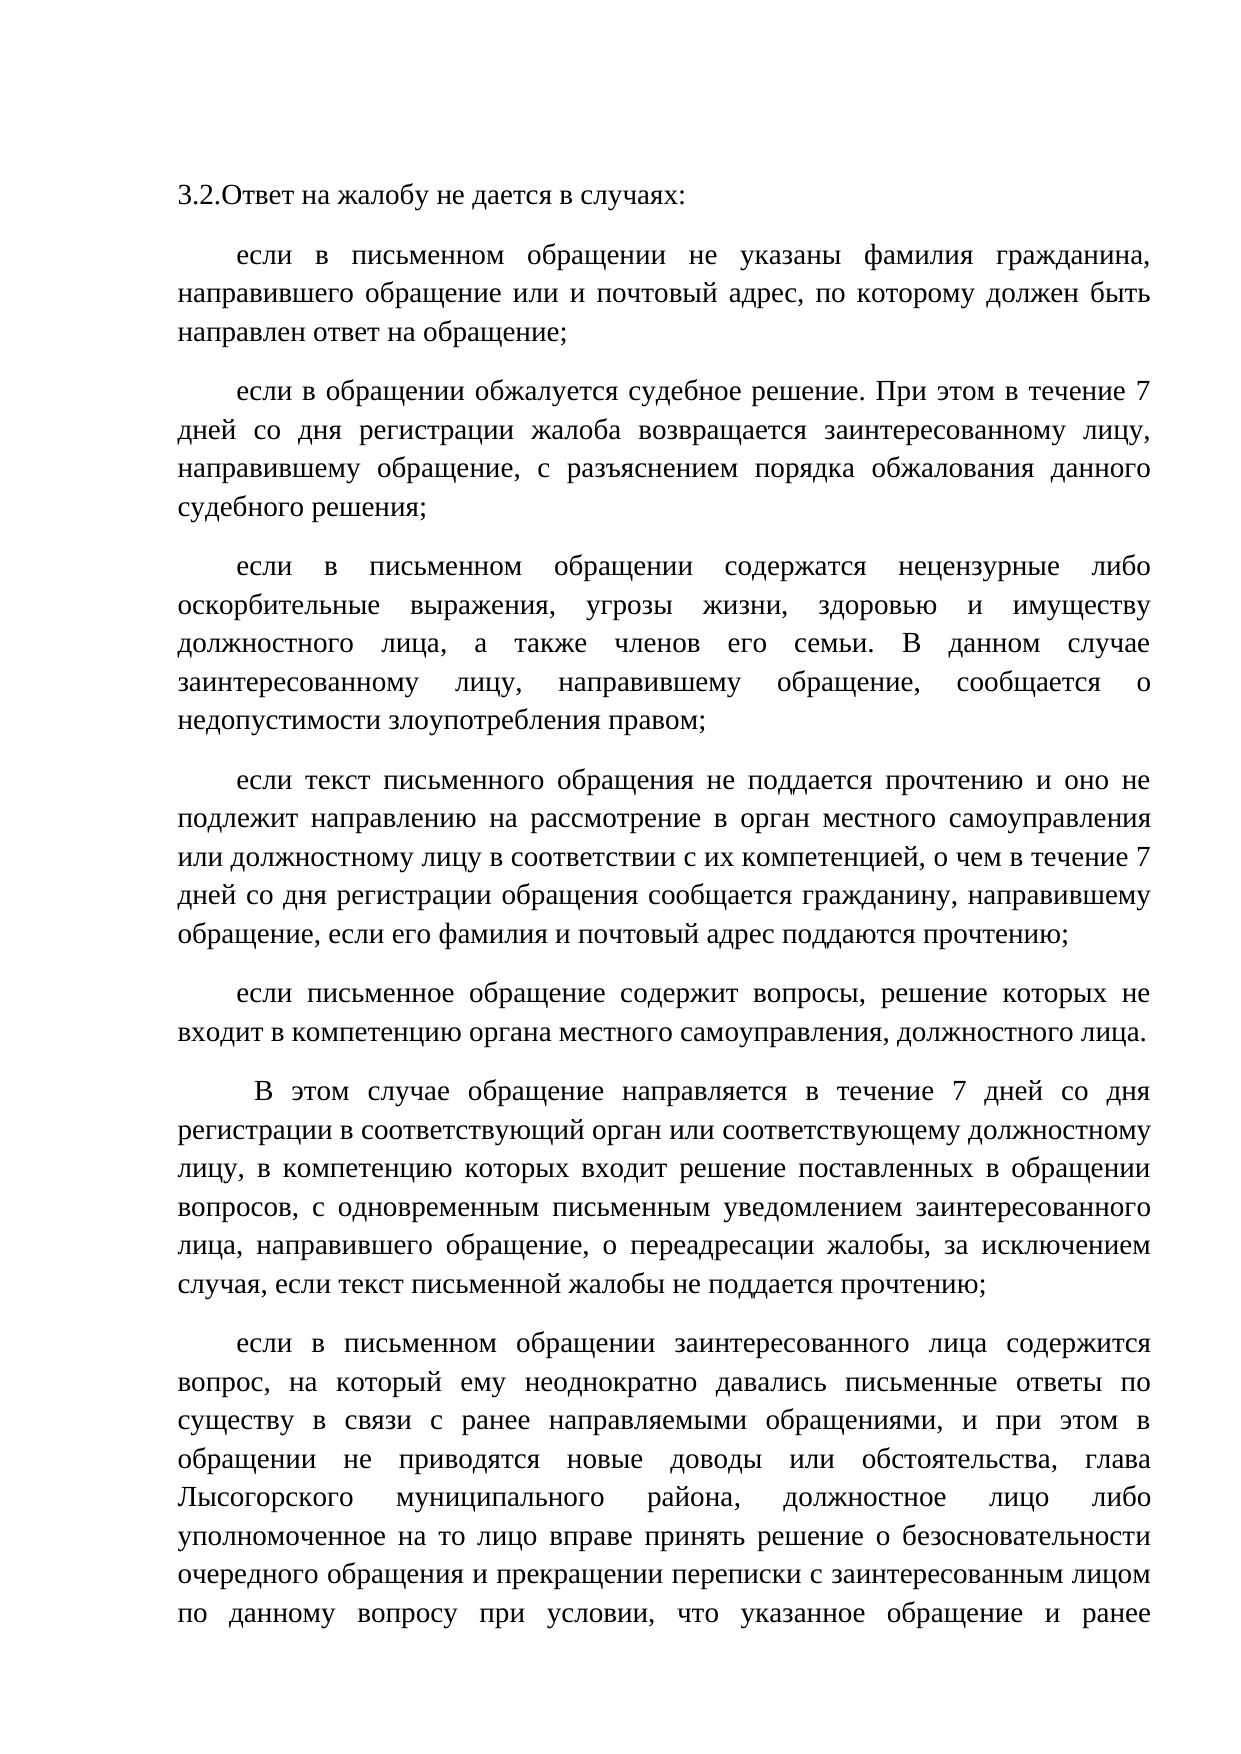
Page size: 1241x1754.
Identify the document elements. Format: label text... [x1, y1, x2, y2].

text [177, 1325, 1152, 1629]
text если в письменном обращении не указаны фамилия гражданина, направившего обращение или и почтовый адрес, по которому должен быть направлен ответ на обращение; [177, 237, 1152, 347]
text если в письменном обращении содержатся нецензурные либо оскорбительные выражения, угрозы жизни, здоровью и имуществу должностного лица, а также членов его семьи. В данном случае заинтересованному лицу, направившему обращение, сообщается о недопустимости злоупотребления правом; [177, 548, 1152, 736]
text 3.2.Ответ на жалобу не дается в случаях: [177, 177, 1152, 211]
text если текст письменного обращения не поддается прочтению и оно не подлежит направлению на рассмотрение в орган местного самоуправления или должностному лицу в соответствии с их компетенцией, о чем в течение 7 дней со дня регистрации обращения сообщается гражданину, направившему обращение, если его фамилия и почтовый адрес поддаются прочтению; [177, 762, 1152, 949]
text если в обращении обжалуется судебное решение. При этом в течение 7 дней со дня регистрации жалоба возвращается заинтересованному лицу, направившему обращение, с разъяснением порядка обжалования данного судебного решения; [177, 373, 1152, 522]
text В этом случае обращение направляется в течение 7 дней со дня регистрации в соответствующий орган или соответствующему должностному лицу, в компетенцию которых входит решение поставленных в обращении вопросов, с одновременным письменным уведомлением заинтересованного лица, направившего обращение, о переадресации жалобы, за исключением случая, если текст письменной жалобы не поддается прочтению; [177, 1073, 1152, 1299]
text если письменное обращение содержит вопросы, решение которых не входит в компетенцию органа местного самоуправления, должностного лица. [177, 975, 1152, 1047]
